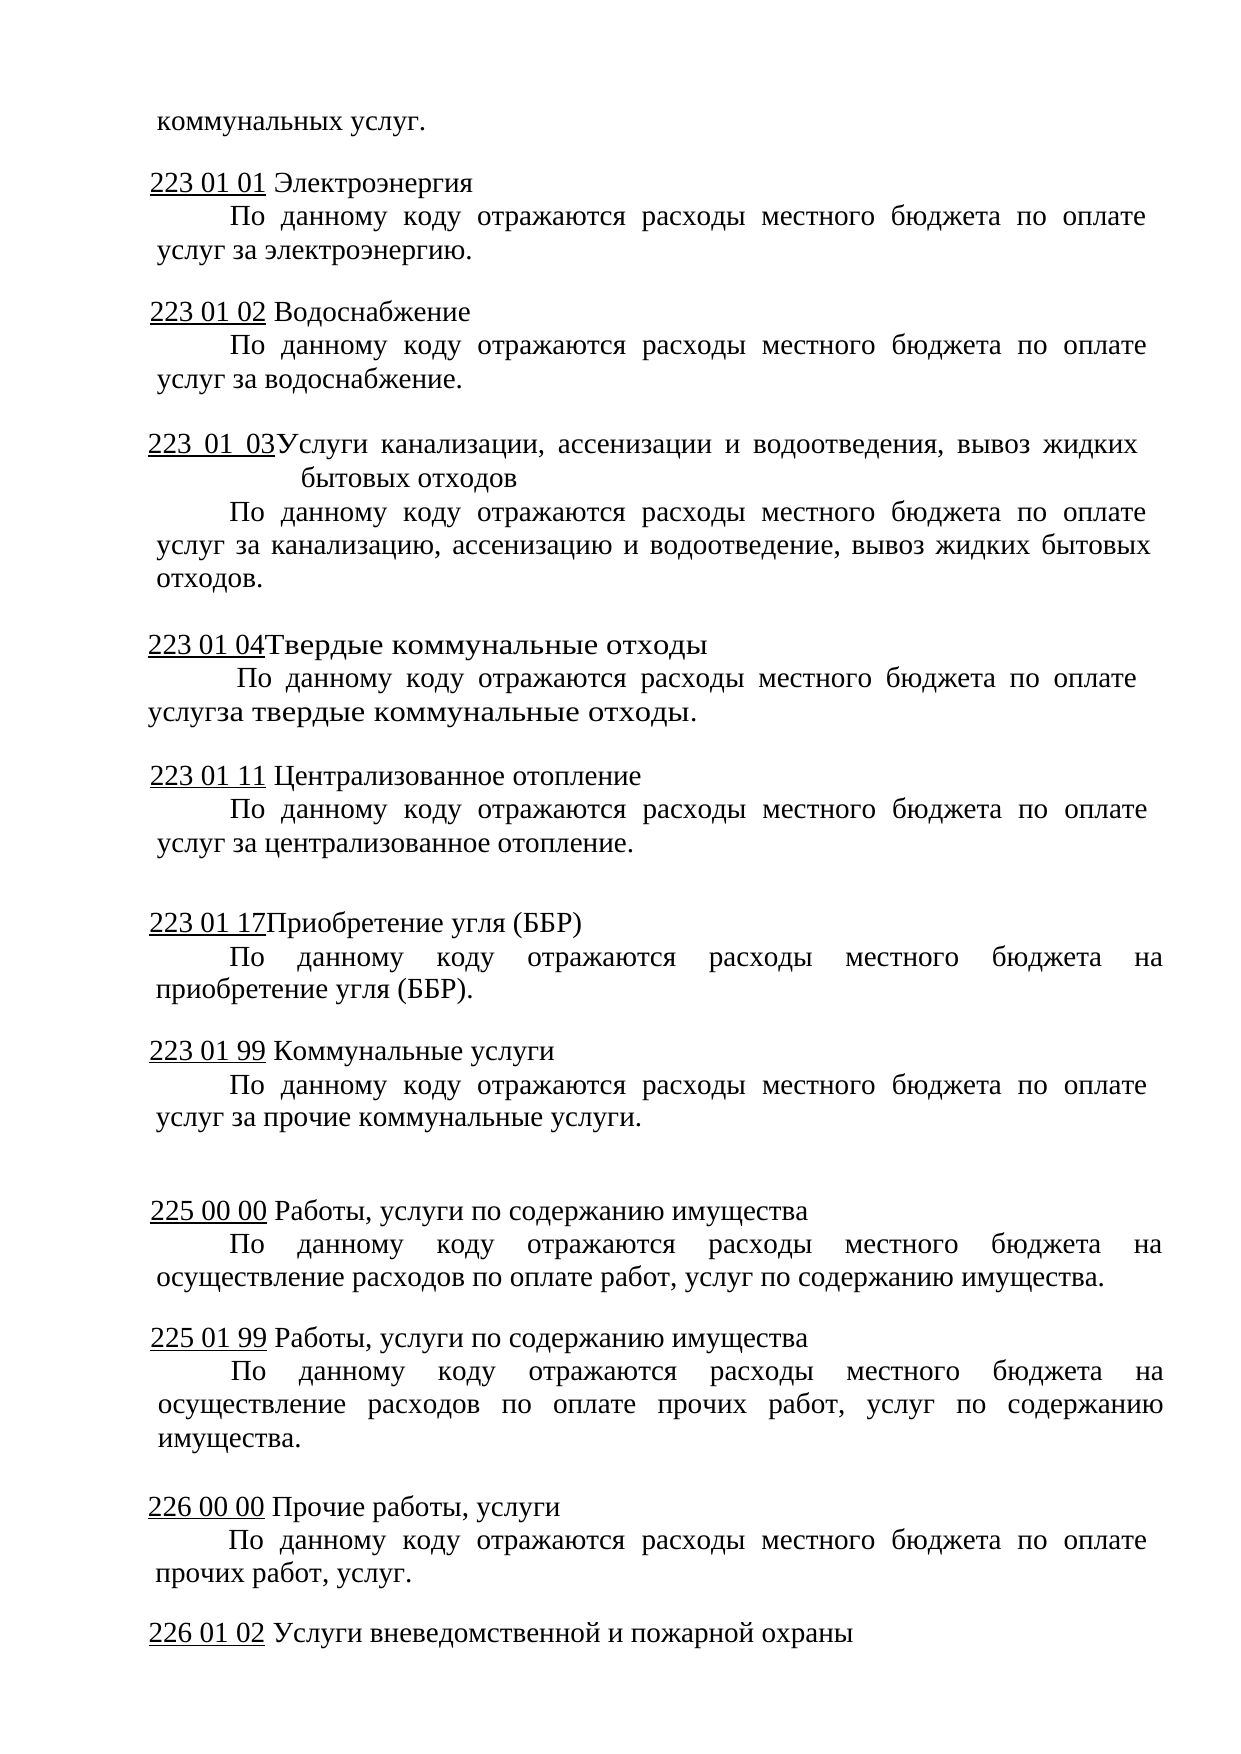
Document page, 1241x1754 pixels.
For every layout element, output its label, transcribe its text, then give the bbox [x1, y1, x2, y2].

text По данному коду отражаются расходы местного бюджета по оплате услуг за прочие коммунальные услуги. [156, 1069, 1164, 1133]
text По данному коду отражаются расходы местного бюджета по оплате услуг за водоснабжение. [157, 327, 1163, 395]
text По данному коду отражаются расходы местного бюджета на осуществление расходов по оплате работ, услуг по содержанию имущества. [156, 1227, 1163, 1293]
text По данному коду отражаются расходы местного бюджета по оплате услугза твердые коммунальные отходы. [148, 661, 1152, 728]
text 223 01 04Твердые коммунальные отходы [148, 627, 1152, 661]
text По данному коду отражаются расходы местного бюджета на приобретение угля (ББР). [156, 941, 1163, 1005]
text 223 01 99 Коммунальные услуги [149, 1035, 1164, 1066]
text По данному коду отражаются расходы местного бюджета на осуществление расходов по оплате прочих работ, услуг по содержанию имущества. [158, 1354, 1164, 1454]
text По данному коду отражаются расходы местного бюджета по оплате услуг за централизованное отопление. [157, 791, 1164, 859]
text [157, 103, 1162, 137]
text 223 01 03Услуги канализации, ассенизации и водоотведения, вывоз жидких бытовых отходов [148, 427, 1152, 494]
text 223 01 17Приобретение угля (ББР) [149, 908, 1163, 939]
text 225 00 00 Работы, услуги по содержанию имущества [150, 1197, 1163, 1227]
text По данному коду отражаются расходы местного бюджета по оплате услуг за канализацию, ассенизацию и водоотведение, вывоз жидких бытовых отходов. [156, 495, 1163, 594]
text По данному коду отражаются расходы местного бюджета по оплате прочих работ, услуг. [155, 1523, 1164, 1588]
text 223 01 02 Водоснабжение [149, 297, 1163, 327]
text 225 01 99 Работы, услуги по содержанию имущества [150, 1324, 1164, 1354]
text По данному коду отражаются расходы местного бюджета по оплате услуг за электроэнергию. [157, 198, 1162, 266]
text 226 01 02 Услуги вневедомственной и пожарной охраны [148, 1619, 1163, 1649]
text 223 01 11 Централизованное отопление [149, 761, 1164, 791]
text 226 00 00 Прочие работы, услуги [148, 1492, 1164, 1522]
text 223 01 01 Электроэнергия [149, 168, 1162, 198]
